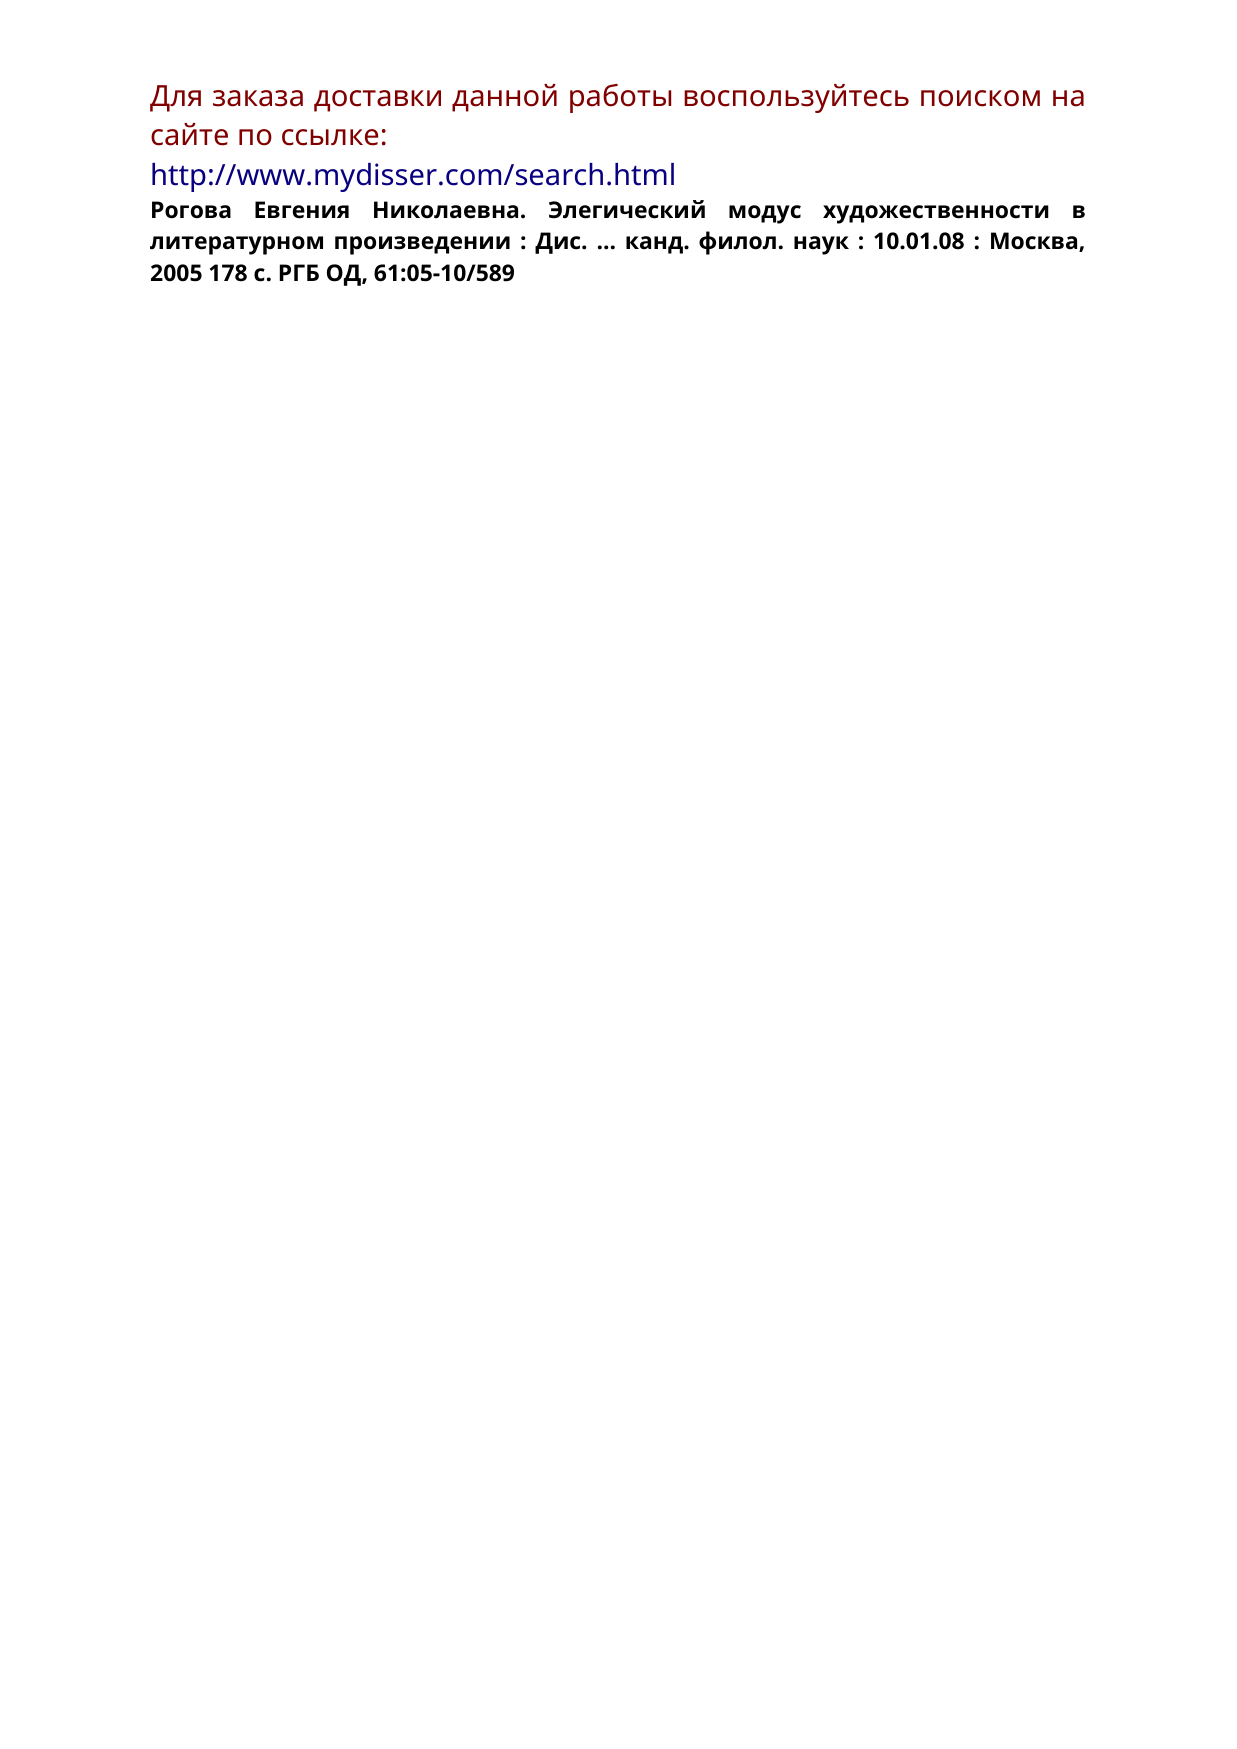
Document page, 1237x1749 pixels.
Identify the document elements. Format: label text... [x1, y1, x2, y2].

text Рогова Евгения Николаевна. Элегический модус художественности в литературном произведении : Дис. ... канд. филол. наук : 10.01.08 : Москва, 2005 178 c. РГБ ОД, 61:05-10/589 [150, 194, 1086, 288]
